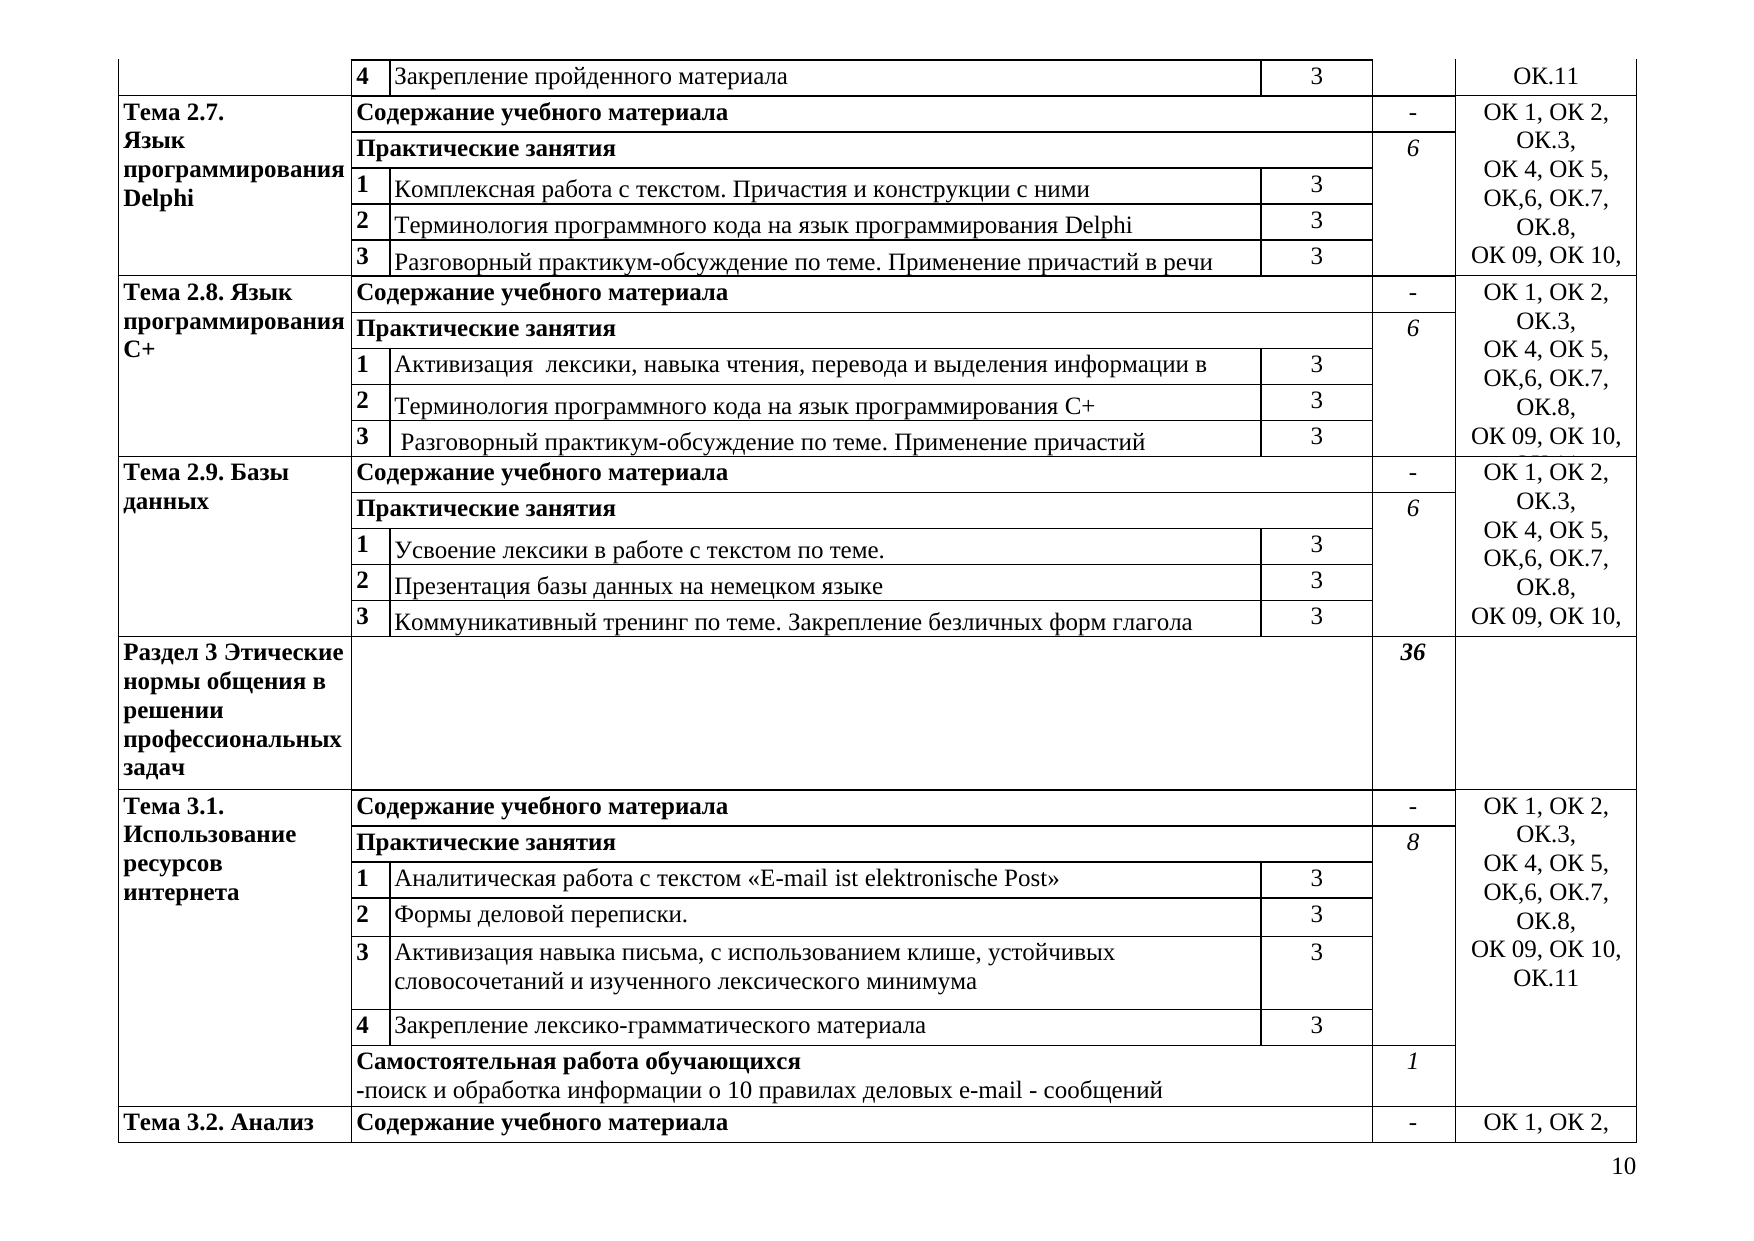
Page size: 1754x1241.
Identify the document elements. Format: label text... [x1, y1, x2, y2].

table_cell 6 [1373, 493, 1455, 636]
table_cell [1456, 96, 1636, 275]
table_cell 4 [352, 61, 389, 95]
table_cell Тема 2.8. Язык программирования С+ [119, 276, 351, 456]
table_cell Аналитическая работа с текстом «E-mail ist elektronische Post» [391, 863, 1260, 897]
table_cell ОК 1, ОК 2, ОК.3, ОК 4, ОК 5, ОК,6, ОК.7, ОК.8, ОК 09, ОК 10, ОК.11 [1456, 457, 1636, 636]
table_cell 3 [1262, 529, 1372, 564]
table_cell 1 [352, 529, 389, 564]
table_cell - [1373, 277, 1455, 311]
table_cell 1 [352, 349, 389, 383]
table_cell 2 [352, 205, 389, 239]
table_cell 1 [352, 863, 389, 897]
table_cell - [1373, 97, 1455, 131]
table_cell 3 [352, 937, 389, 1009]
table_cell Практические занятия [352, 827, 1372, 861]
table_cell Терминология программного кода на язык программирования Delphi [391, 205, 1260, 239]
table_cell 3 [1262, 1010, 1372, 1045]
table_cell Содержание учебного материала [352, 791, 1372, 825]
table_cell 3 [1262, 349, 1372, 383]
table_cell Содержание учебного материала [352, 97, 1372, 131]
table_cell Содержание учебного материала [352, 277, 1372, 311]
table_cell ОК 1, ОК 2, ОК.3, ОК 4, ОК 5, ОК,6, ОК.7, ОК.8, ОК 09, ОК 10, ОК.11 [1456, 276, 1636, 456]
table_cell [119, 1107, 351, 1142]
table_cell Практические занятия [352, 313, 1372, 347]
table_cell - [1373, 791, 1455, 825]
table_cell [1456, 1107, 1636, 1142]
table_cell 2 [352, 899, 389, 936]
table_cell Формы деловой переписки. [391, 899, 1260, 936]
table_cell 6 [1373, 133, 1455, 275]
table_cell - [1373, 457, 1455, 492]
table_cell Тема 2.9. Базы данных [119, 457, 351, 636]
table_cell Коммуникативный тренинг по теме. Закрепление безличных форм глагола [391, 601, 1260, 636]
table_cell 4 [352, 1010, 389, 1045]
table_cell Комплексная работа с текстом. Причастия и конструкции с ними [391, 169, 1260, 203]
table_cell 36 [1373, 637, 1455, 789]
table_cell Раздел 3 Этические нормы общения в решении профессиональных задач [119, 637, 351, 789]
table_cell 3 [352, 421, 389, 456]
table_cell 8 [1373, 827, 1455, 1045]
table_cell Тема 2.7. Язык программирования Delphi [119, 96, 351, 275]
table_cell [1456, 637, 1636, 789]
table_cell 3 [352, 241, 389, 275]
table_cell 3 [1262, 205, 1372, 239]
table_cell Практические занятия [352, 493, 1372, 528]
table_cell 2 [352, 565, 389, 600]
table_cell Активизация навыка письма, с использованием клише, устойчивых словосочетаний и изученного лексического минимума [391, 937, 1260, 1009]
table_cell 3 [1262, 241, 1372, 275]
table_cell Закрепление пройденного материала [391, 61, 1260, 95]
table_cell 1 [352, 169, 389, 203]
table_cell Презентация базы данных на немецком языке [391, 565, 1260, 600]
table_cell 2 [352, 385, 389, 419]
table_cell Разговорный практикум-обсуждение по теме. Применение причастий [391, 421, 1260, 456]
table_cell Терминология программного кода на язык программирования С+ [391, 385, 1260, 419]
table_cell 3 [1262, 899, 1372, 936]
table_cell 3 [1262, 937, 1372, 1009]
table_cell 3 [1262, 169, 1372, 203]
table_cell Тема 3.1. Использование ресурсов интернета [119, 790, 351, 1106]
table_cell Содержание учебного материала [352, 1107, 1372, 1142]
table_cell Разговорный практикум-обсуждение по теме. Применение причастий в речи [391, 241, 1260, 275]
table_cell 3 [352, 601, 389, 636]
table_cell 6 [1373, 313, 1455, 456]
table_cell Практические занятия [352, 133, 1372, 167]
table_cell 3 [1262, 863, 1372, 897]
table_cell 3 [1262, 601, 1372, 636]
table_cell 3 [1262, 421, 1372, 456]
table_cell 3 [1262, 385, 1372, 419]
table_cell 3 [1262, 61, 1372, 95]
table_cell Усвоение лексики в работе с текстом по теме. [391, 529, 1260, 564]
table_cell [1456, 790, 1636, 1106]
table_cell 3 [1262, 565, 1372, 600]
table_cell Активизация лексики, навыка чтения, перевода и выделения информации в тексте [391, 349, 1260, 383]
table_cell 1 [1373, 1046, 1455, 1106]
table_cell Содержание учебного материала [352, 457, 1372, 492]
table_cell Закрепление лексико-грамматического материала [391, 1010, 1260, 1045]
table_cell - [1373, 1107, 1455, 1142]
table_cell [352, 637, 1372, 789]
table_cell Самостоятельная работа обучающихся -поиск и обработка информации о 10 правилах деловых e-mail - сообщений [352, 1046, 1372, 1106]
